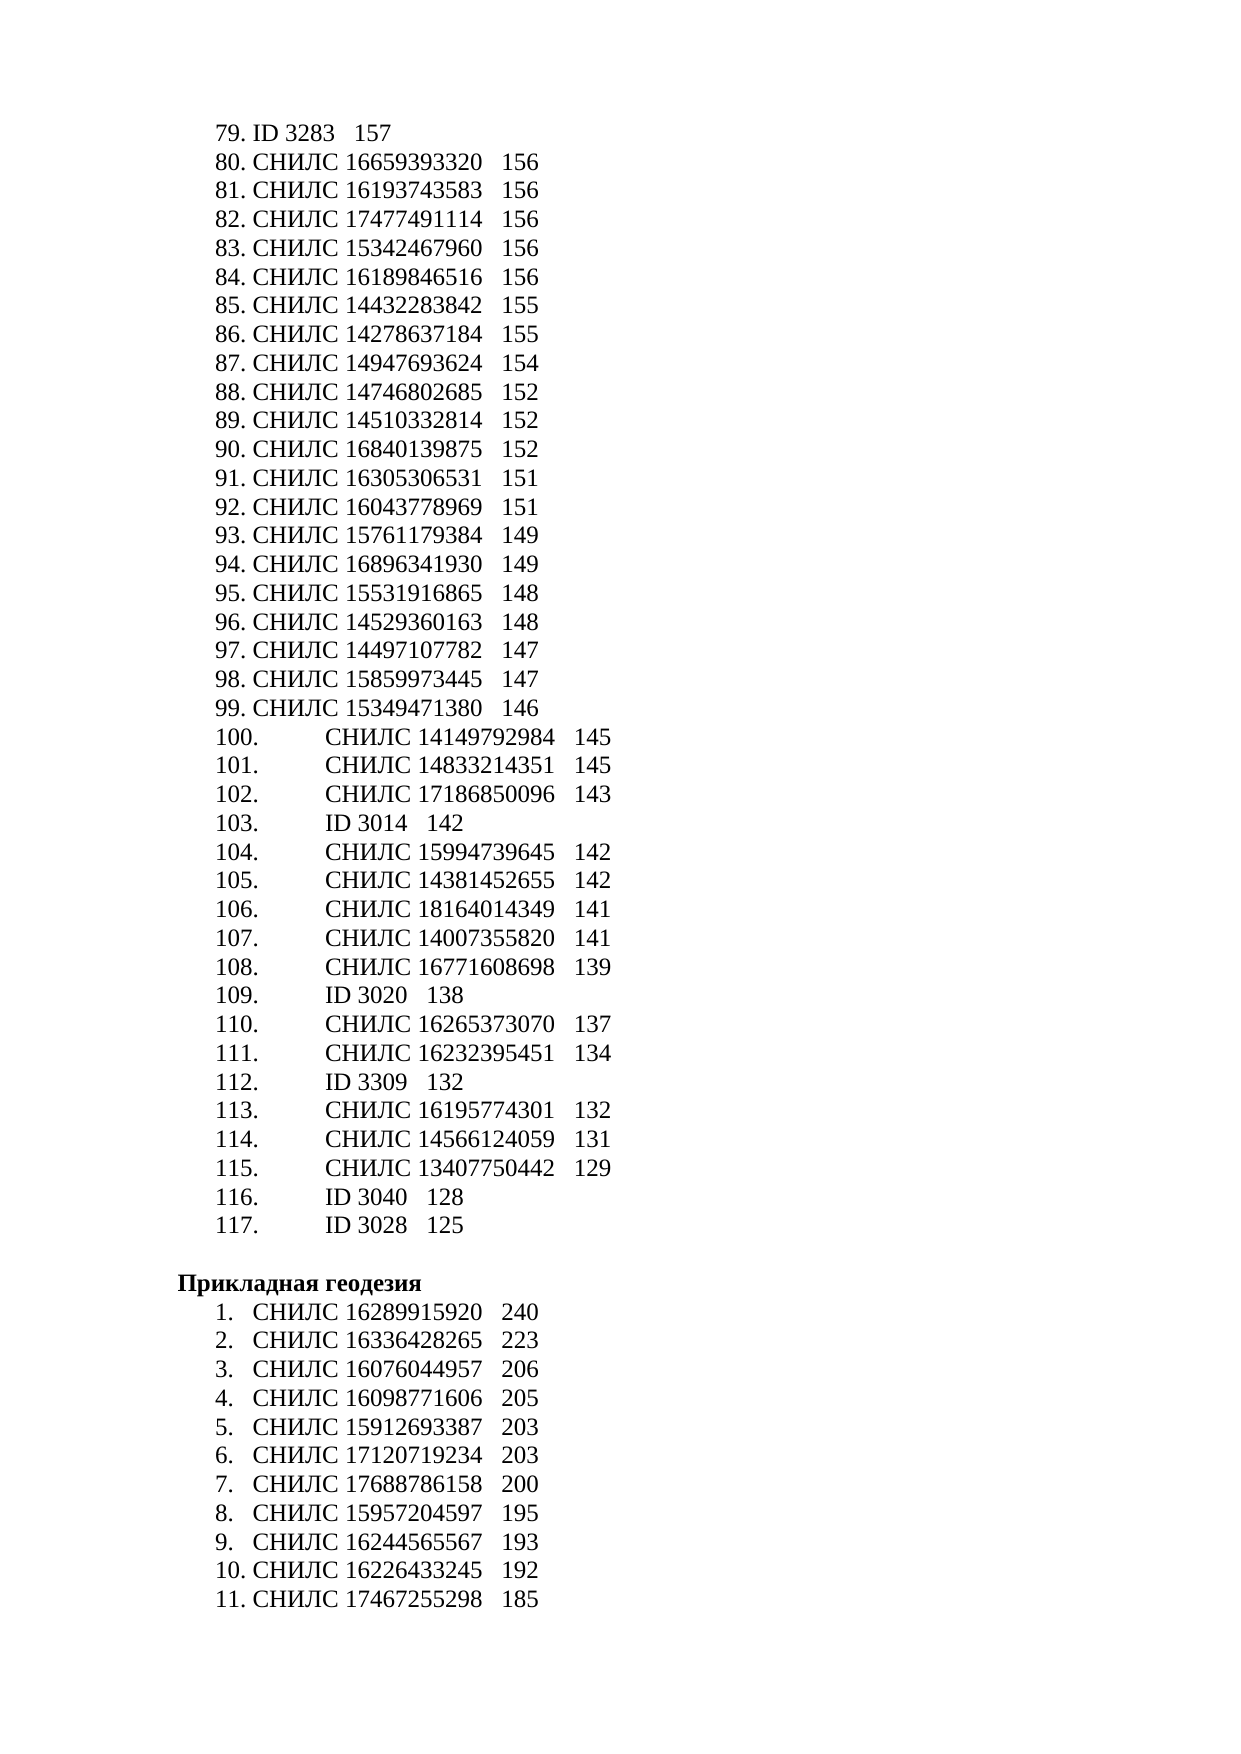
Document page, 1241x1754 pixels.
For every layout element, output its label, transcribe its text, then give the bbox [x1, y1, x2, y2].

list СНИЛС 16771608698 139 [215, 952, 1152, 981]
list СНИЛС 17688786158 200 [215, 1469, 1152, 1498]
list СНИЛС 16659393320 156 [215, 147, 1152, 176]
list СНИЛС 17186850096 143 [215, 779, 1152, 808]
list СНИЛС 14149792984 145 [215, 722, 1152, 751]
list СНИЛС 16043778969 151 [215, 492, 1152, 521]
list СНИЛС 15342467960 156 [215, 233, 1152, 262]
list СНИЛС 14529360163 148 [215, 607, 1152, 636]
list СНИЛС 14947693624 154 [215, 348, 1152, 377]
list СНИЛС 16189846516 156 [215, 262, 1152, 291]
list СНИЛС 18164014349 141 [215, 894, 1152, 923]
list СНИЛС 15912693387 203 [215, 1412, 1152, 1441]
list СНИЛС 16305306531 151 [215, 463, 1152, 492]
list СНИЛС 16076044957 206 [215, 1354, 1152, 1383]
list СНИЛС 15994739645 142 [215, 837, 1152, 866]
list СНИЛС 16232395451 134 [215, 1038, 1152, 1067]
list СНИЛС 14278637184 155 [215, 319, 1152, 348]
text Прикладная геодезия [177, 1268, 1152, 1297]
list СНИЛС 14833214351 145 [215, 751, 1152, 779]
list СНИЛС 15531916865 148 [215, 578, 1152, 607]
list ID 3283 157 [215, 118, 1152, 147]
list СНИЛС 16098771606 205 [215, 1383, 1152, 1412]
list СНИЛС 16289915920 240 [215, 1297, 1152, 1326]
list СНИЛС 16336428265 223 [215, 1326, 1152, 1354]
list СНИЛС 16195774301 132 [215, 1096, 1152, 1124]
list СНИЛС 14007355820 141 [215, 923, 1152, 952]
list СНИЛС 14746802685 152 [215, 377, 1152, 406]
list СНИЛС 14381452655 142 [215, 866, 1152, 894]
list СНИЛС 13407750442 129 [215, 1153, 1152, 1182]
list СНИЛС 15859973445 147 [215, 664, 1152, 693]
list ID 3309 132 [215, 1067, 1152, 1096]
list ID 3028 125 [215, 1211, 1152, 1239]
list СНИЛС 15761179384 149 [215, 521, 1152, 549]
list СНИЛС 16244565567 193 [215, 1527, 1152, 1556]
list ID 3020 138 [215, 981, 1152, 1009]
list СНИЛС 16896341930 149 [215, 549, 1152, 578]
list СНИЛС 15349471380 146 [215, 693, 1152, 722]
list СНИЛС 16265373070 137 [215, 1009, 1152, 1038]
list СНИЛС 14432283842 155 [215, 291, 1152, 319]
list СНИЛС 17467255298 185 [215, 1584, 1152, 1613]
list СНИЛС 17477491114 156 [215, 204, 1152, 233]
list СНИЛС 14566124059 131 [215, 1124, 1152, 1153]
list СНИЛС 16193743583 156 [215, 176, 1152, 204]
list СНИЛС 14510332814 152 [215, 406, 1152, 434]
list СНИЛС 15957204597 195 [215, 1498, 1152, 1527]
list СНИЛС 17120719234 203 [215, 1441, 1152, 1469]
list ID 3040 128 [215, 1182, 1152, 1211]
list СНИЛС 14497107782 147 [215, 636, 1152, 664]
list СНИЛС 16226433245 192 [215, 1556, 1152, 1584]
list СНИЛС 16840139875 152 [215, 434, 1152, 463]
list ID 3014 142 [215, 808, 1152, 837]
